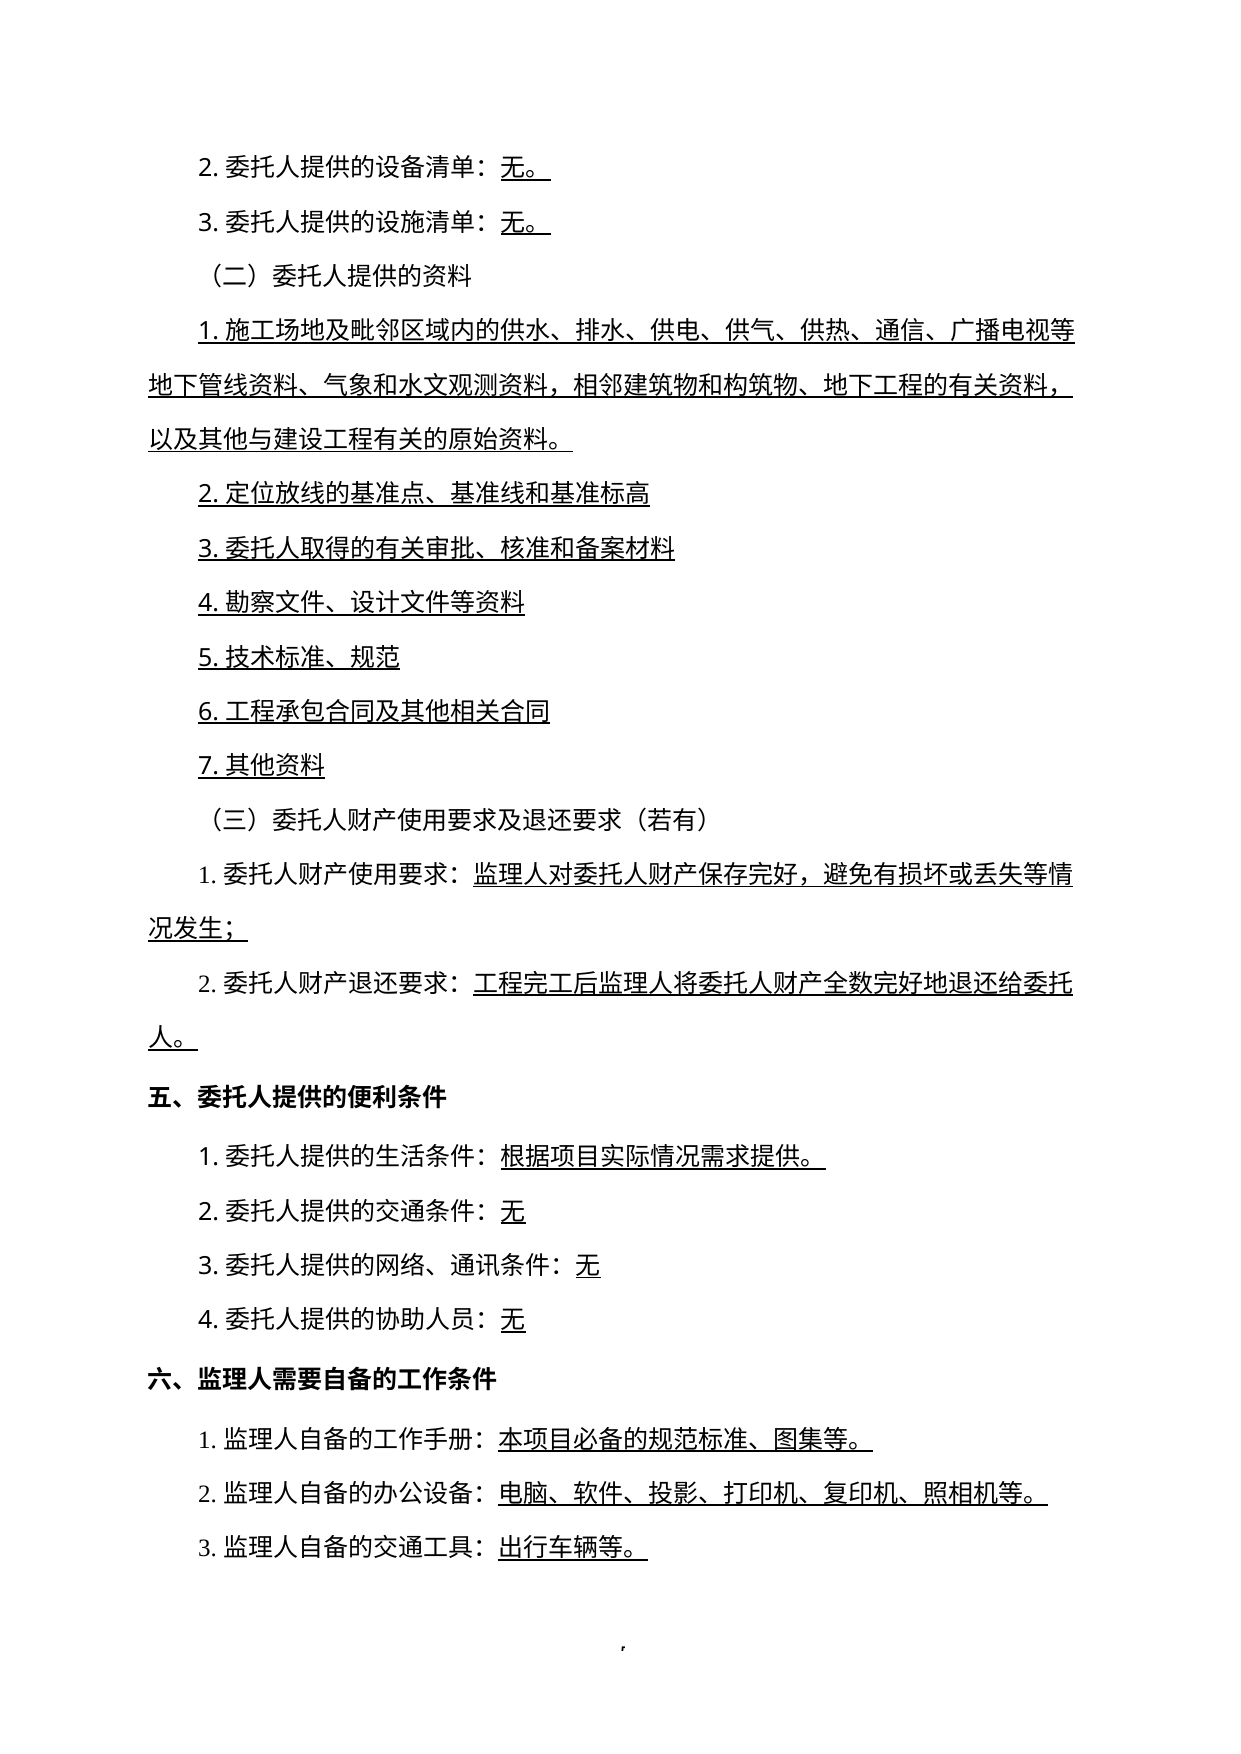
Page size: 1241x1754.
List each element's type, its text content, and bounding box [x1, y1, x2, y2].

text （二）委托人提供的资料 [148, 256, 1093, 293]
text 2. 定位放线的基准点、基准线和基准标高 [148, 474, 1093, 510]
text 1. 委托人提供的生活条件：根据项目实际情况需求提供。 [148, 1137, 1093, 1173]
text 1. 施工场地及毗邻区域内的供水、排水、供电、供气、供热、通信、广播电视等地下管线资料、气象和水文观测资料，相邻建筑物和构筑物、地下工程的有关资料，以及其他与建设工程有关的原始资料。 [148, 311, 1093, 456]
text 2. 委托人财产退还要求：工程完工后监理人将委托人财产全数完好地退还给委托人。 [148, 963, 1093, 1054]
text （三）委托人财产使用要求及退还要求（若有） [148, 800, 1093, 836]
subtitle 六、监理人需要自备的工作条件 [148, 1359, 1093, 1396]
subtitle 五、委托人提供的便利条件 [148, 1077, 1093, 1113]
text 1. 委托人财产使用要求：监理人对委托人财产保存完好，避免有损坏或丢失等情况发生； [148, 854, 1093, 945]
text 2. 监理人自备的办公设备：电脑、软件、投影、打印机、复印机、照相机等。 [148, 1473, 1093, 1510]
text 3. 委托人取得的有关审批、核准和备案材料 [148, 528, 1093, 564]
text 7. 其他资料 [148, 746, 1093, 782]
text 3. 监理人自备的交通工具：出行车辆等。 [148, 1528, 1093, 1564]
text 6. 工程承包合同及其他相关合同 [148, 691, 1093, 728]
text 4. 委托人提供的协助人员：无 [148, 1300, 1093, 1336]
text 5. 技术标准、规范 [148, 637, 1093, 673]
text 2. 委托人提供的交通条件：无 [148, 1191, 1093, 1227]
text 2. 委托人提供的设备清单：无。 [148, 148, 1093, 184]
text 4. 勘察文件、设计文件等资料 [148, 583, 1093, 619]
text 3. 委托人提供的设施清单：无。 [148, 202, 1093, 238]
text 3. 委托人提供的网络、通讯条件：无 [148, 1246, 1093, 1282]
text 1. 监理人自备的工作手册：本项目必备的规范标准、图集等。 [148, 1419, 1093, 1455]
